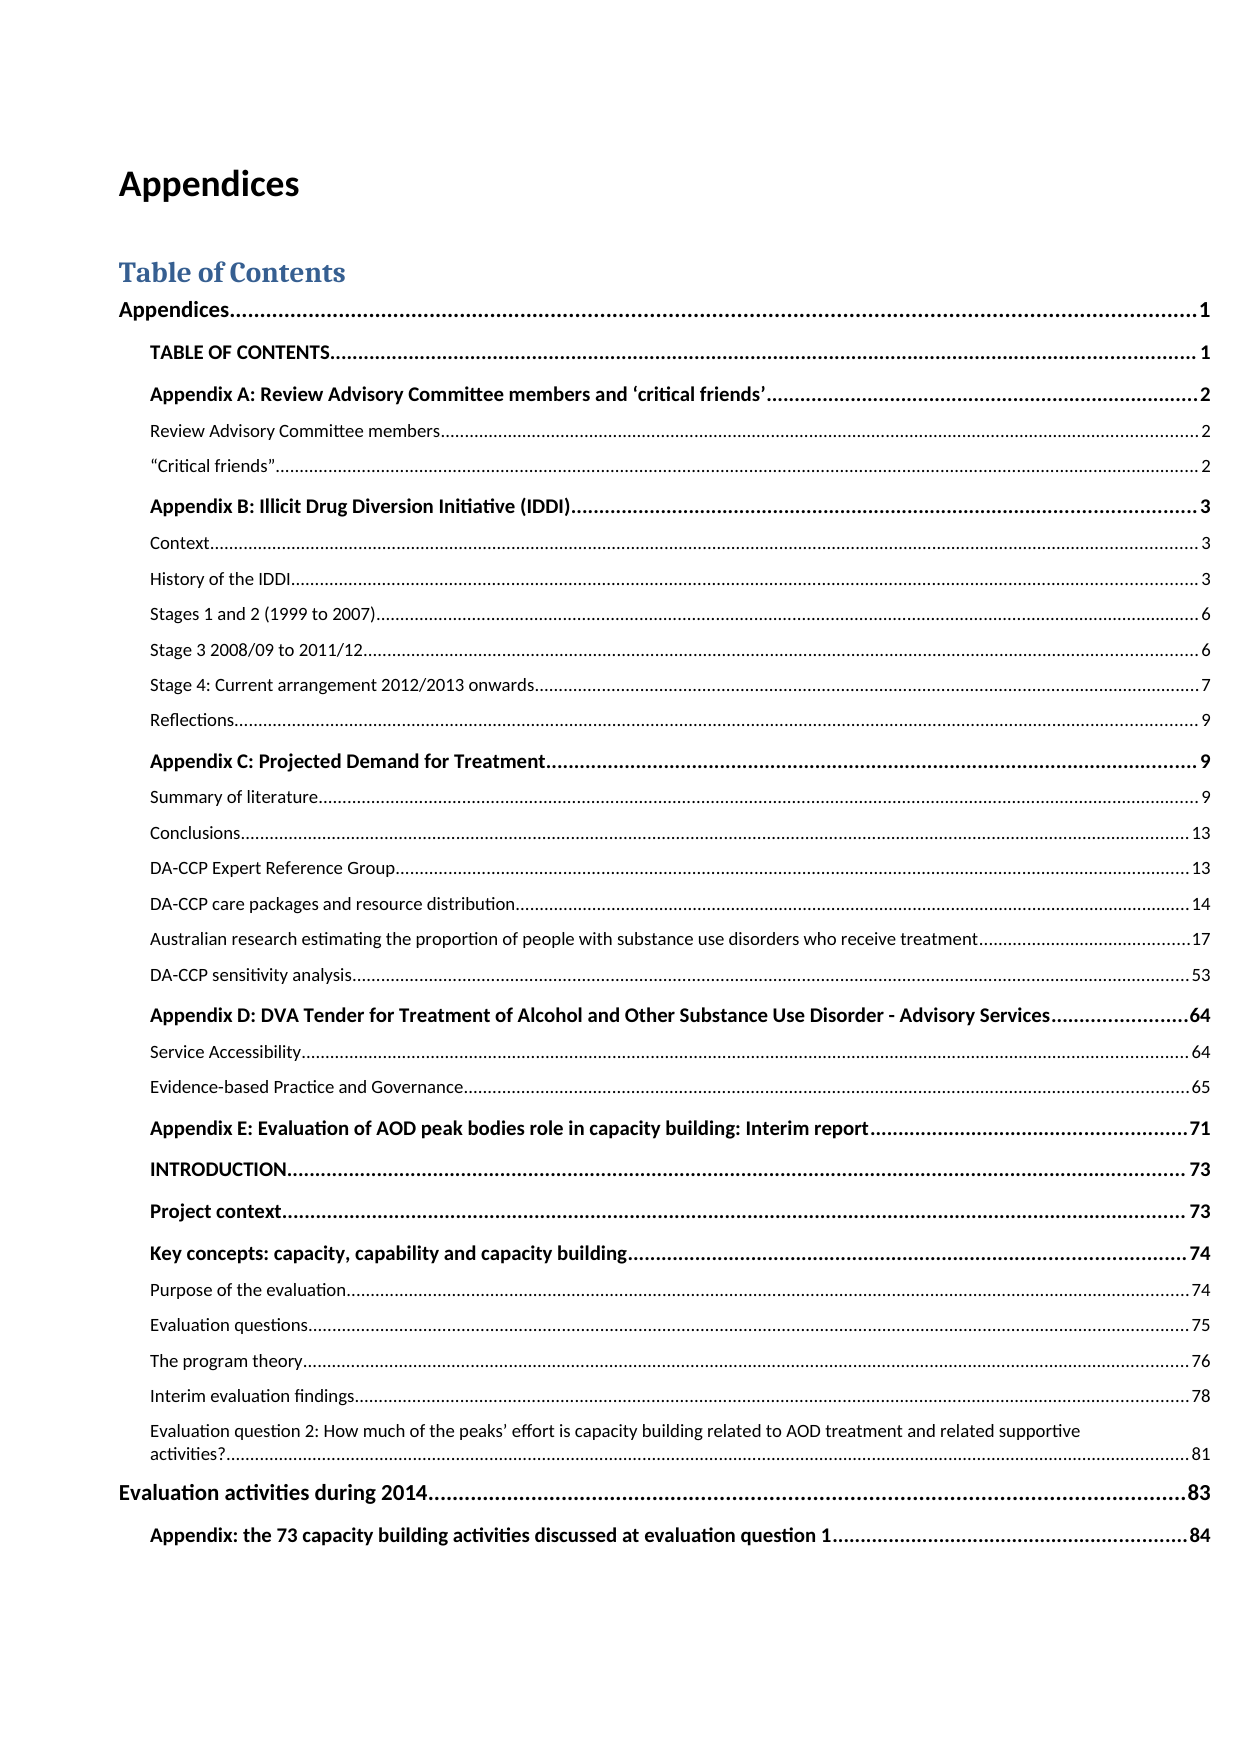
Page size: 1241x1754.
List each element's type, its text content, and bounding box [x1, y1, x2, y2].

title Appendices [119, 160, 1115, 206]
